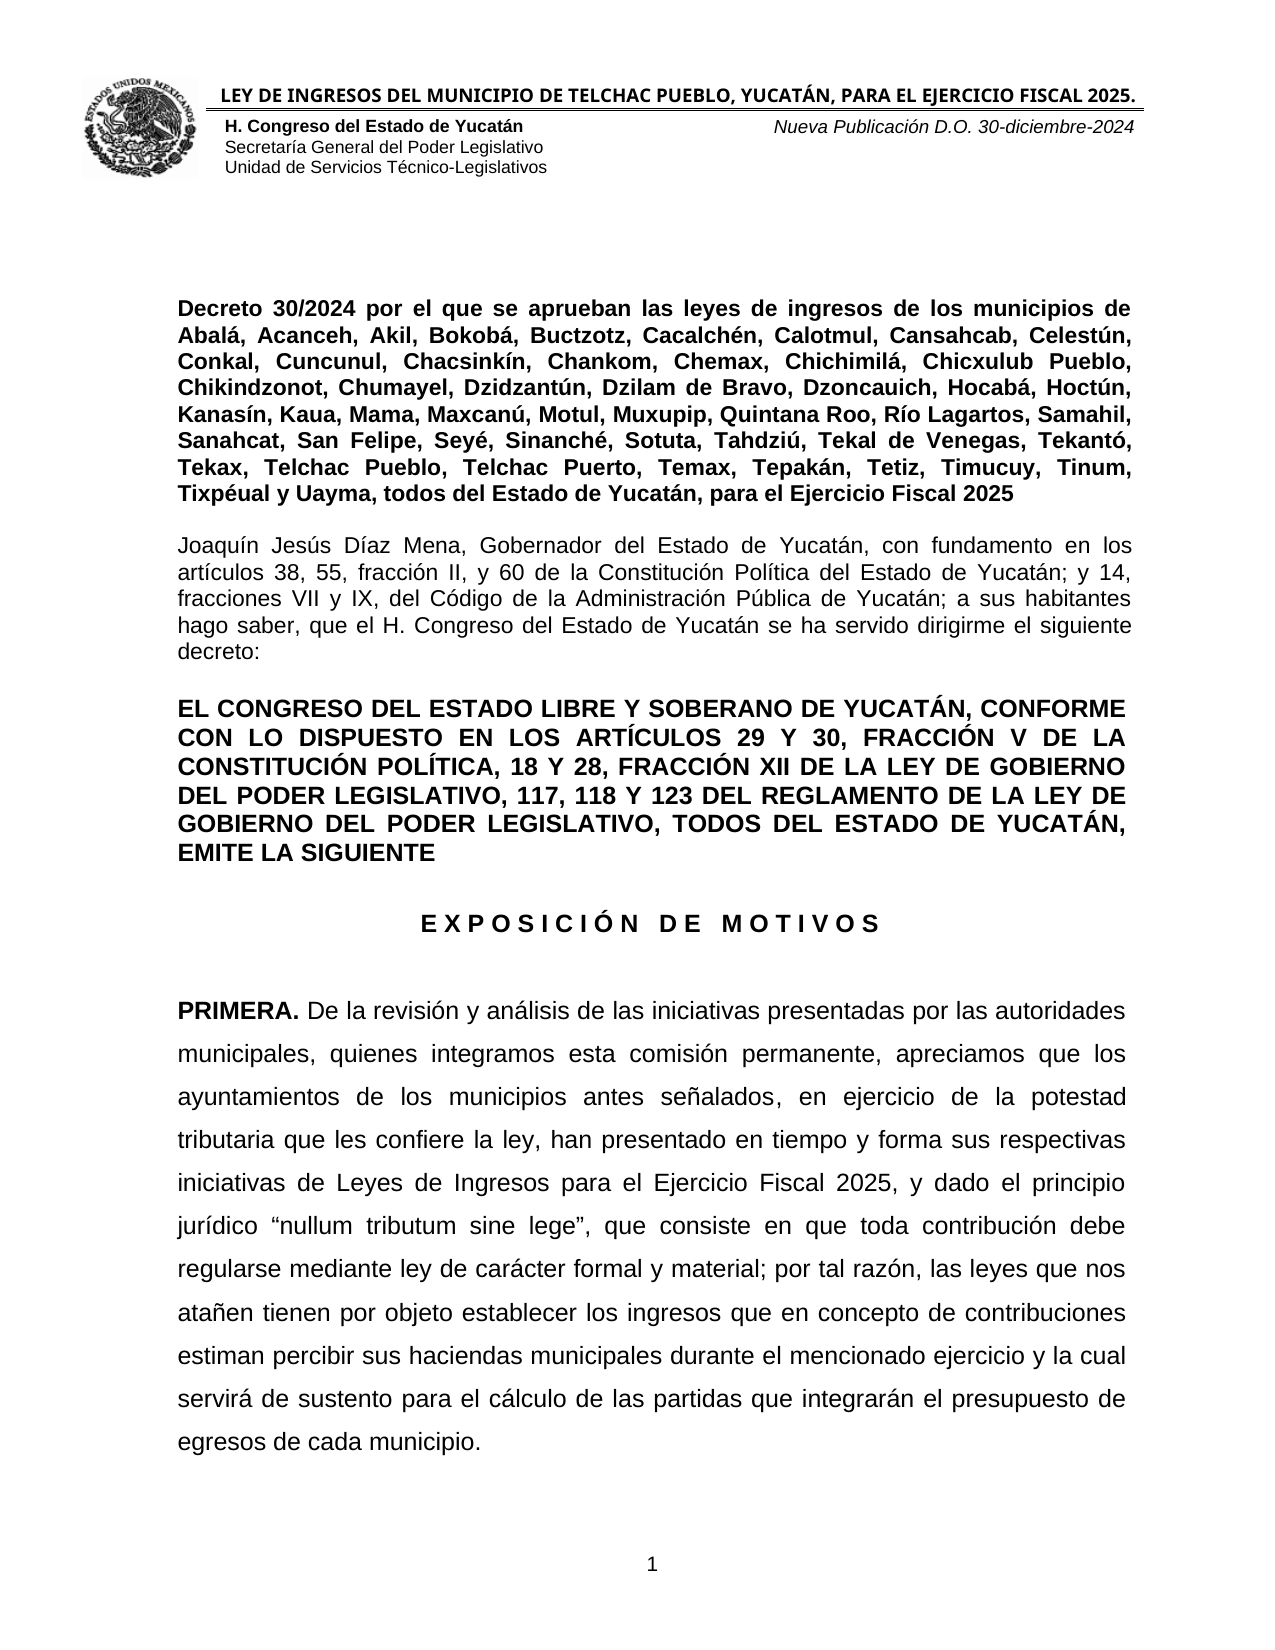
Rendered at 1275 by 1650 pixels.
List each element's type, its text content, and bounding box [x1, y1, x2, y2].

text Decreto 30/2024 por el que se aprueban las leyes de ingresos de los municipios de Abalá, Acanceh, Akil, Bokobá, Buctzotz, Cacalchén, Calotmul, Cansahcab, Celestún, Conkal, Cuncunul, Chacsinkín, Chankom, Chemax, Chichimilá, Chicxulub Pueblo, Chikindzonot, Chumayel, Dzidzantún, Dzilam de Bravo, Dzoncauich, Hocabá, Hoctún, Kanasín, Kaua, Mama, Maxcanú, Motul, Muxupip, Quintana Roo, Río Lagartos, Samahil, Sanahcat, San Felipe, Seyé, Sinanché, Sotuta, Tahdziú, Tekal de Venegas, Tekantó, Tekax, Telchac Pueblo, Telchac Puerto, Temax, Tepakán, Tetiz, Timucuy, Tinum, Tixpéual y Uayma, todos del Estado de Yucatán, para el Ejercicio Fiscal 2025 [177, 295, 1133, 506]
text EL CONGRESO DEL ESTADO LIBRE Y SOBERANO DE YUCATÁN, CONFORME CON LO DISPUESTO EN LOS ARTÍCULOS 29 Y 30, FRACCIÓN V DE LA CONSTITUCIÓN POLÍTICA, 18 Y 28, FRACCIÓN XII DE LA LEY DE GOBIERNO DEL PODER LEGISLATIVO, 117, 118 Y 123 DEL REGLAMENTO DE LA LEY DE GOBIERNO DEL PODER LEGISLATIVO, TODOS DEL ESTADO DE YUCATÁN, EMITE LA SIGUIENTE [177, 694, 1127, 867]
text Joaquín Jesús Díaz Mena, Gobernador del Estado de Yucatán, con fundamento en los artículos 38, 55, fracción II, y 60 de la Constitución Política del Estado de Yucatán; y 14, fracciones VII y IX, del Código de la Administración Pública de Yucatán; a sus habitantes hago saber, que el H. Congreso del Estado de Yucatán se ha servido dirigirme el siguiente decreto: [177, 532, 1133, 664]
text E X P O S I C I Ó N D E M O T I V O S [177, 909, 1122, 938]
text PRIMERA. De la revisión y análisis de las iniciativas presentadas por las autoridades municipales, quienes integramos esta comisión permanente, apreciamos que los ayuntamientos de los municipios antes señalados, en ejercicio de la potestad tributaria que les confiere la ley, han presentado en tiempo y forma sus respectivas iniciativas de Leyes de Ingresos para el Ejercicio Fiscal 2025, y dado el principio jurídico “nullum tributum sine lege”, que consiste en que toda contribución debe regularse mediante ley de carácter formal y material; por tal razón, las leyes que nos atañen tienen por objeto establecer los ingresos que en concepto de contribuciones estiman percibir sus haciendas municipales durante el mencionado ejercicio y la cual servirá de sustento para el cálculo de las partidas que integrarán el presupuesto de egresos de cada municipio. [177, 996, 1127, 1456]
